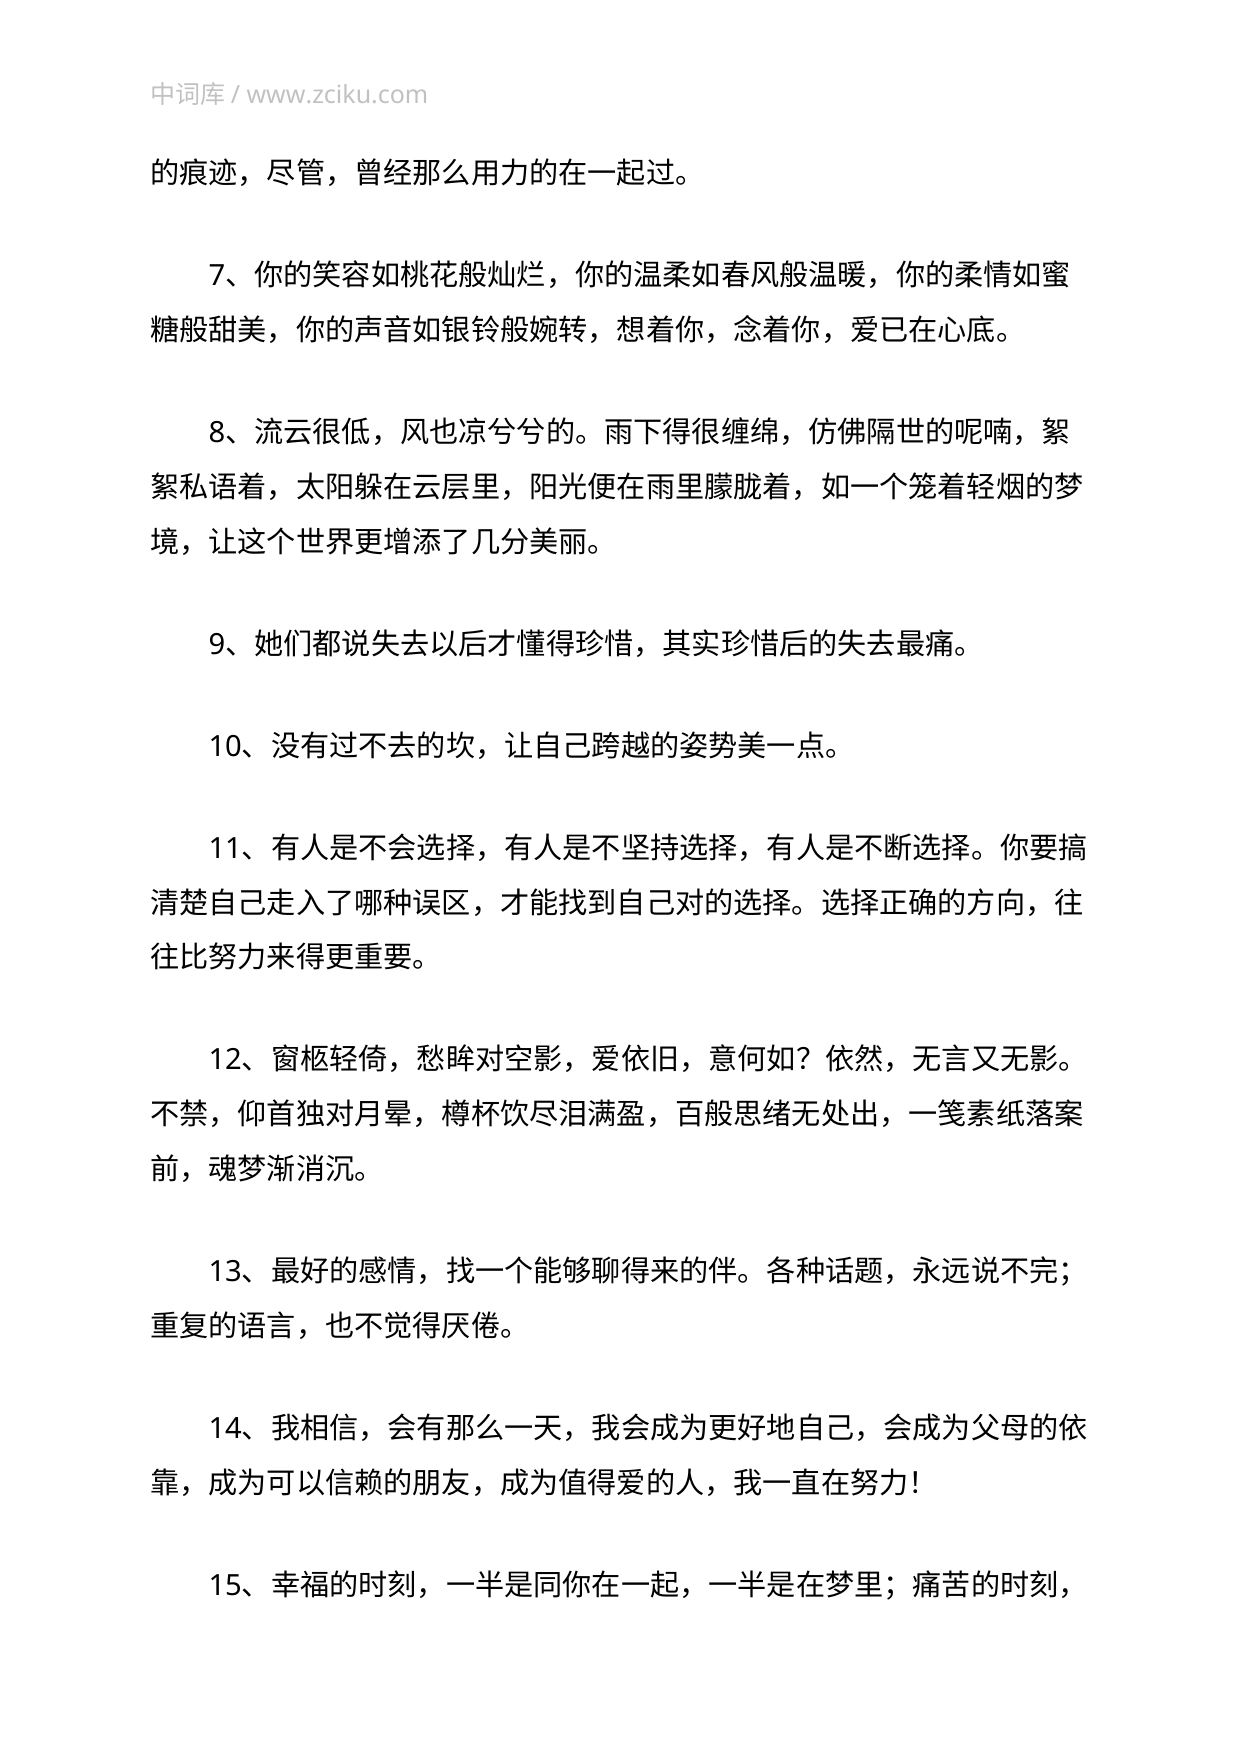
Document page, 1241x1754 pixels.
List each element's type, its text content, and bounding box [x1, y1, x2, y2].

text 7、你的笑容如桃花般灿烂，你的温柔如春风般温暖，你的柔情如蜜糖般甜美，你的声音如银铃般婉转，想着你，念着你，爱已在心底。 [150, 252, 1090, 349]
text 11、有人是不会选择，有人是不坚持选择，有人是不断选择。你要搞清楚自己走入了哪种误区，才能找到自己对的选择。选择正确的方向，往往比努力来得更重要。 [150, 824, 1090, 976]
text 8、流云很低，风也凉兮兮的。雨下得很缠绵，仿佛隔世的呢喃，絮絮私语着，太阳躲在云层里，阳光便在雨里朦胧着，如一个笼着轻烟的梦境，让这个世界更增添了几分美丽。 [150, 408, 1090, 561]
text 10、没有过不去的坎，让自己跨越的姿势美一点。 [150, 722, 1090, 764]
text 9、她们都说失去以后才懂得珍惜，其实珍惜后的失去最痛。 [150, 620, 1090, 663]
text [150, 1561, 1090, 1603]
text 14、我相信，会有那么一天，我会成为更好地自己，会成为父母的依靠，成为可以信赖的朋友，成为值得爱的人，我一直在努力！ [150, 1404, 1090, 1502]
text 13、最好的感情，找一个能够聊得来的伴。各种话题，永远说不完；重复的语言，也不觉得厌倦。 [150, 1247, 1090, 1345]
text 12、窗柩轻倚，愁眸对空影，爱依旧，意何如？依然，无言又无影。不禁，仰首独对月晕，樽杯饮尽泪满盈，百般思绪无处出，一笺素纸落案前，魂梦渐消沉。 [150, 1036, 1090, 1188]
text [150, 150, 1090, 192]
